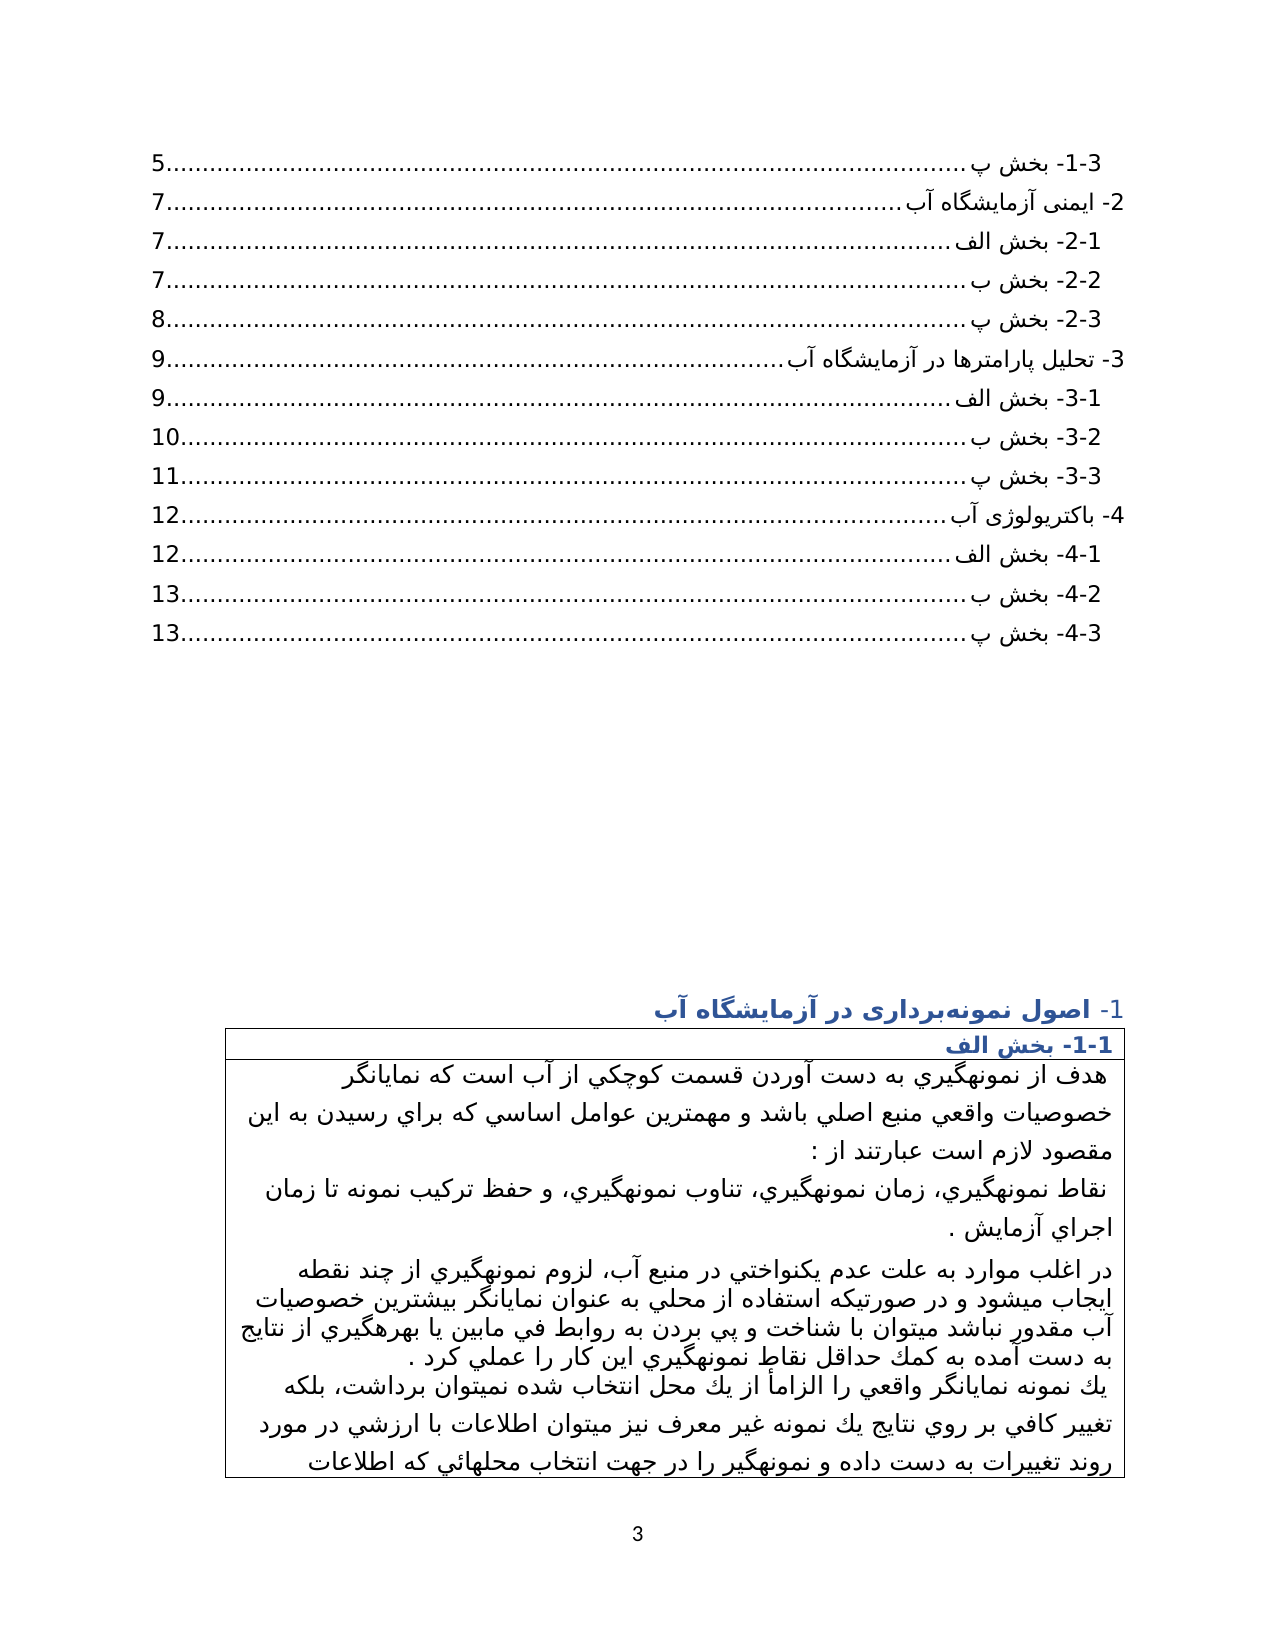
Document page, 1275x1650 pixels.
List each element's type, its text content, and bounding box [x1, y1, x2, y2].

table_header 1-1- بخش الف [226, 1029, 1124, 1059]
subtitle 1- اصول نمونه‌برداری در آزمایشگاه آب [150, 996, 1125, 1025]
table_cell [226, 1060, 1124, 1477]
